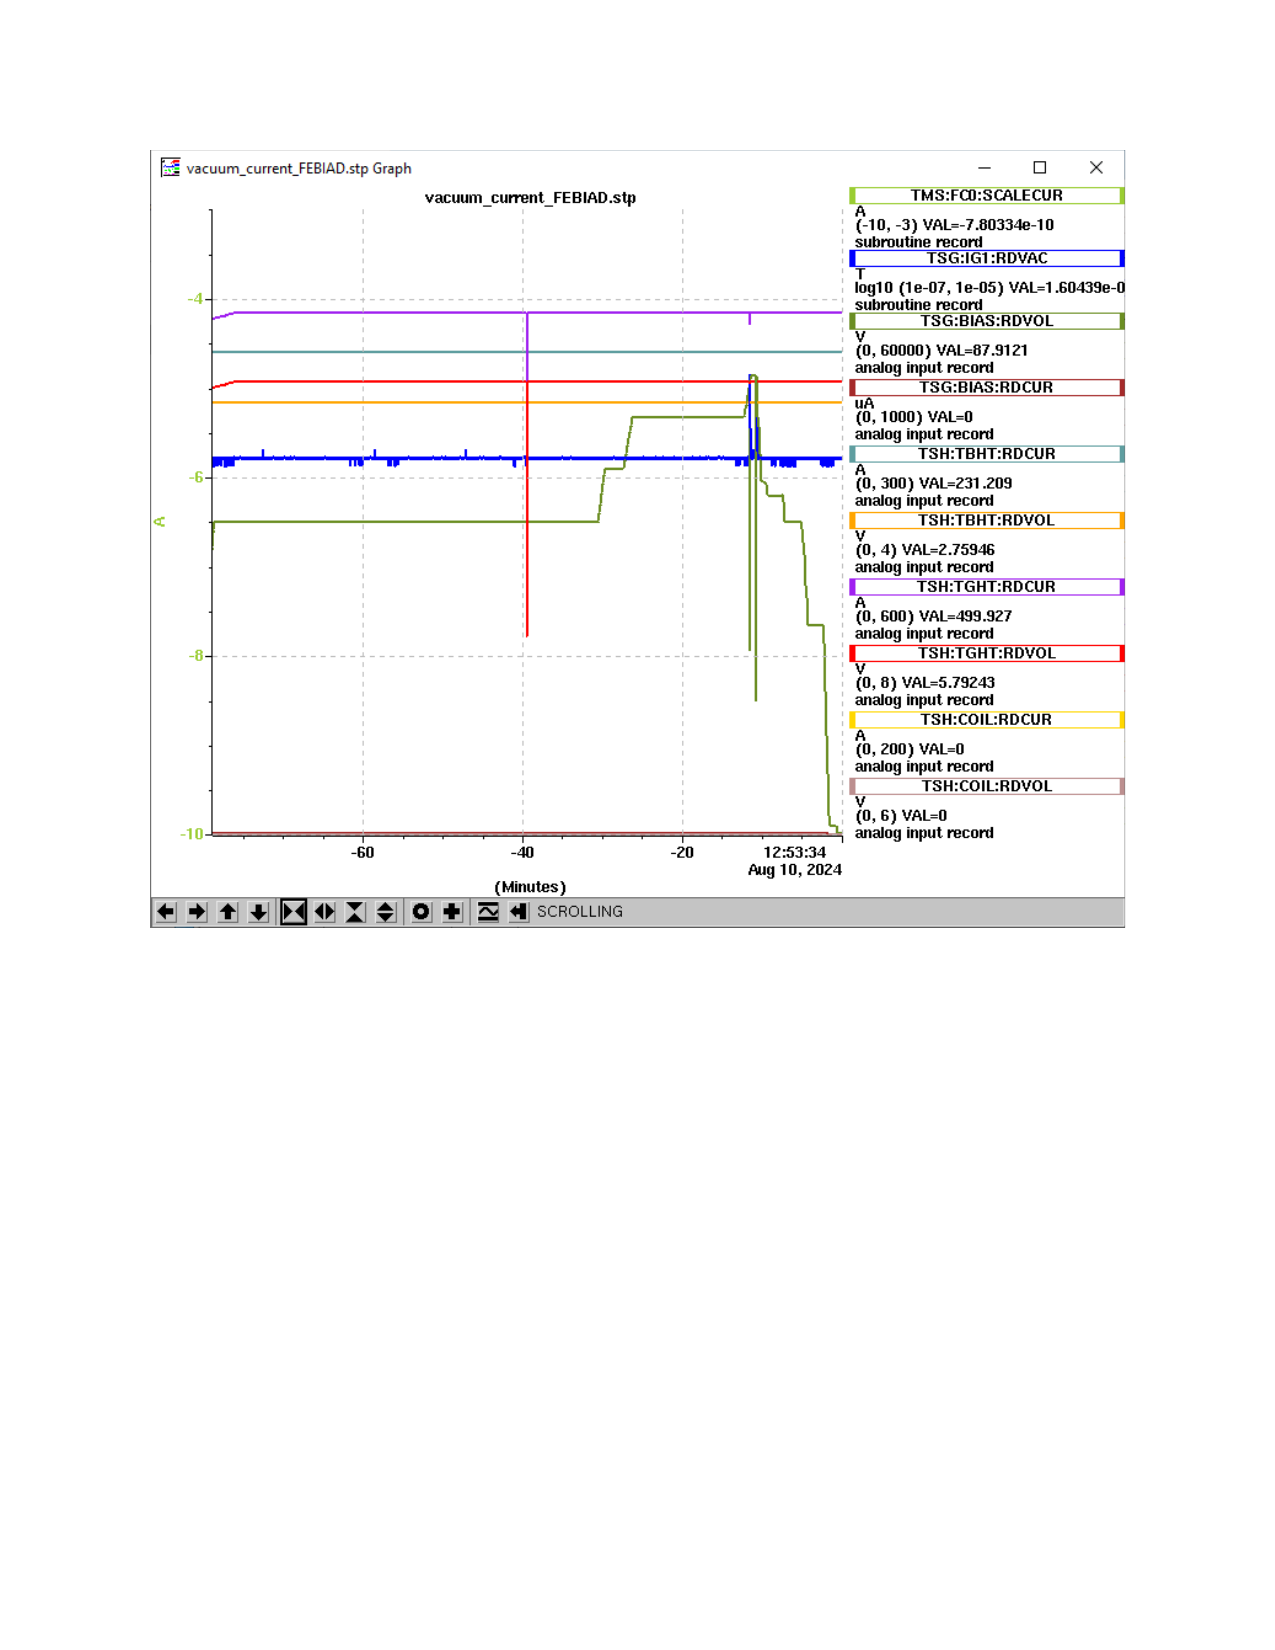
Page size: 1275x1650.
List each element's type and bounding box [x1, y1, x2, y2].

picture [150, 150, 1125, 928]
